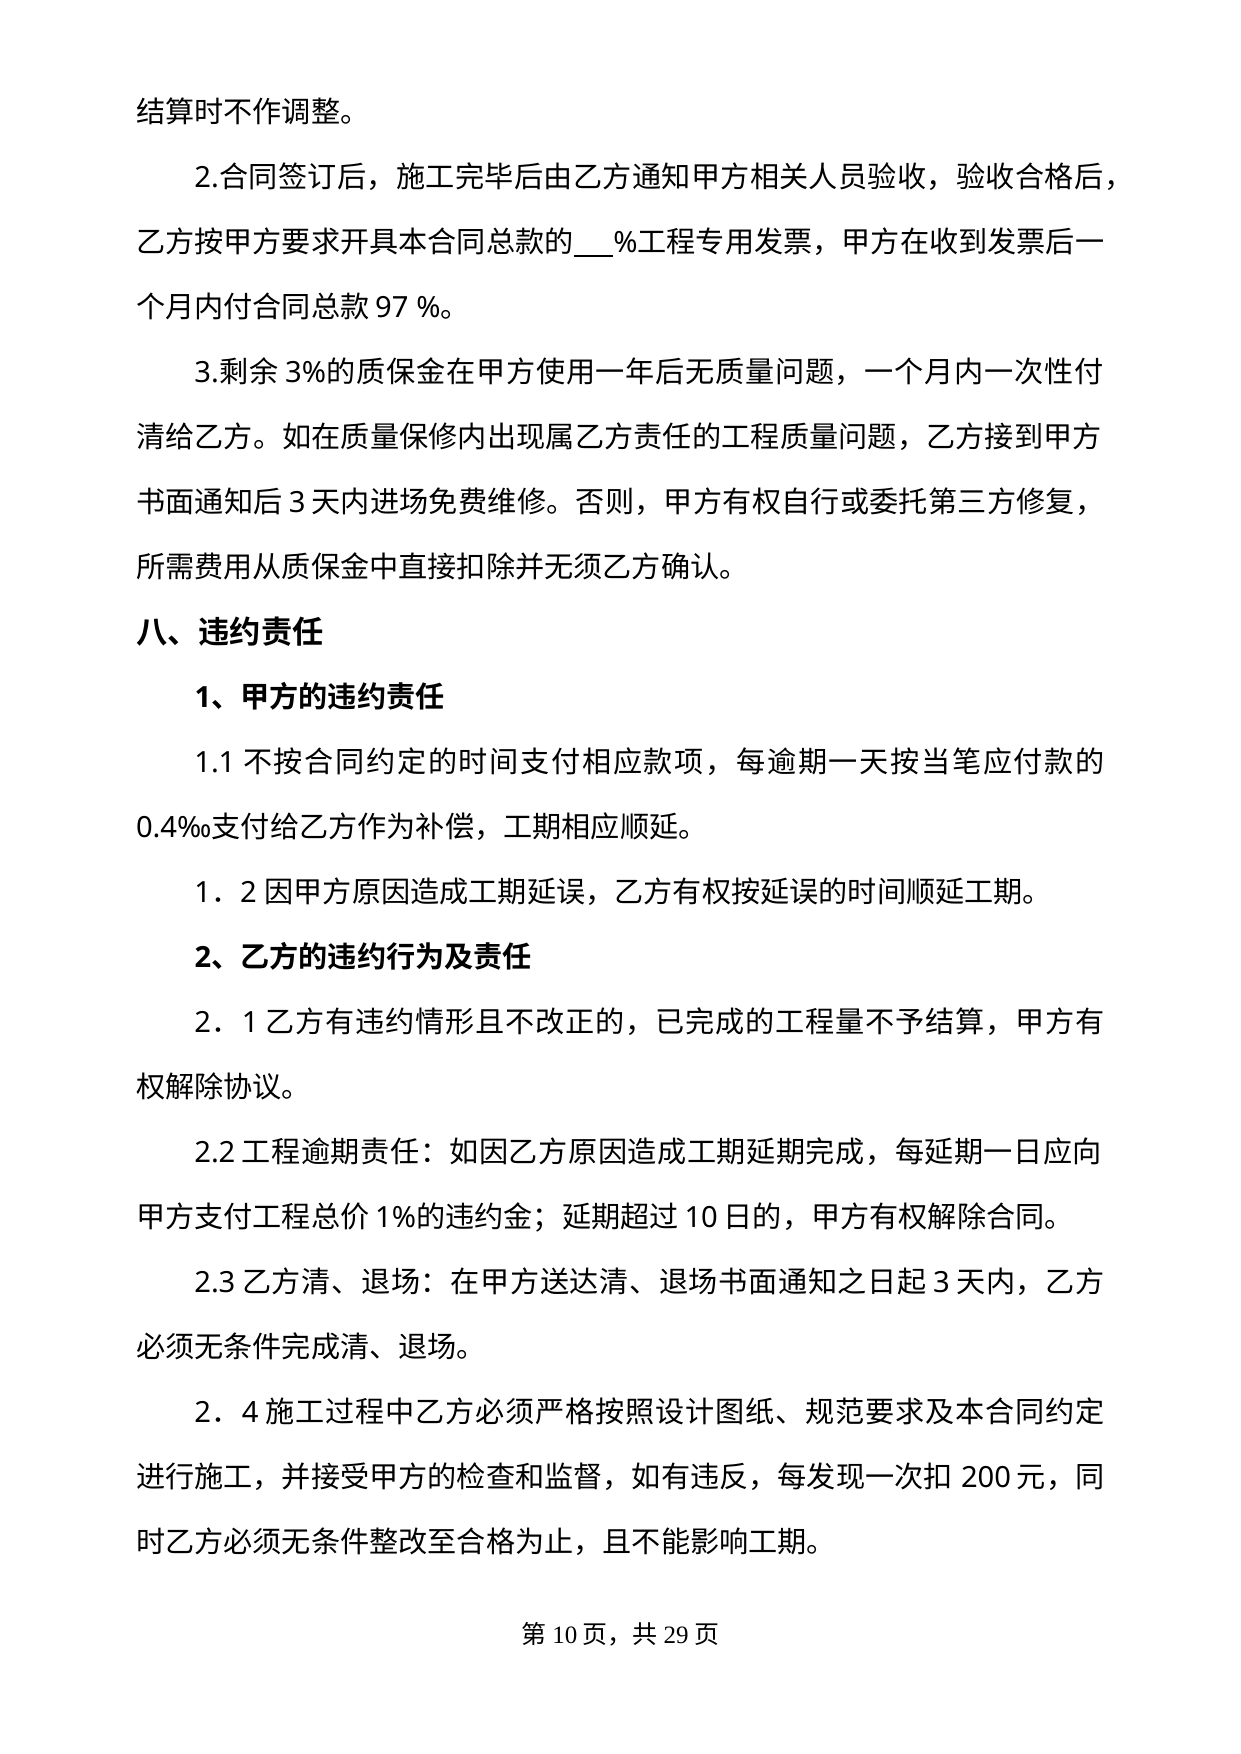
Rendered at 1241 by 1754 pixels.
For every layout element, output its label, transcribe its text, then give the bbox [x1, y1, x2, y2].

text 八、违约责任 [136, 597, 1104, 662]
text 2．4施工过程中乙方必须严格按照设计图纸、规范要求及本合同约定进行施工，并接受甲方的检查和监督，如有违反，每发现一次扣200元，同时乙方必须无条件整改至合格为止，且不能影响工期。 [136, 1377, 1104, 1572]
text 2.2工程逾期责任：如因乙方原因造成工期延期完成，每延期一日应向甲方支付工程总价1%的违约金；延期超过10日的，甲方有权解除合同。 [136, 1117, 1104, 1247]
text 1、甲方的违约责任 [136, 662, 1104, 727]
text 2.3乙方清、退场：在甲方送达清、退场书面通知之日起3天内，乙方必须无条件完成清、退场。 [136, 1247, 1104, 1377]
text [136, 77, 1104, 142]
text 1．2 因甲方原因造成工期延误，乙方有权按延误的时间顺延工期。 [136, 857, 1104, 922]
text 2．1乙方有违约情形且不改正的，已完成的工程量不予结算，甲方有权解除协议。 [136, 987, 1104, 1117]
text 3.剩余3%的质保金在甲方使用一年后无质量问题，一个月内一次性付清给乙方。如在质量保修内出现属乙方责任的工程质量问题，乙方接到甲方书面通知后3天内进场免费维修。否则，甲方有权自行或委托第三方修复，所需费用从质保金中直接扣除并无须乙方确认。 [136, 337, 1104, 597]
text 1.1不按合同约定的时间支付相应款项，每逾期一天按当笔应付款的0.4‰支付给乙方作为补偿，工期相应顺延。 [136, 727, 1104, 857]
text 2.合同签订后，施工完毕后由乙方通知甲方相关人员验收，验收合格后，乙方按甲方要求开具本合同总款的 %工程专用发票，甲方在收到发票后一个月内付合同总款97 %。 [136, 142, 1104, 337]
text 2、乙方的违约行为及责任 [136, 922, 1104, 987]
